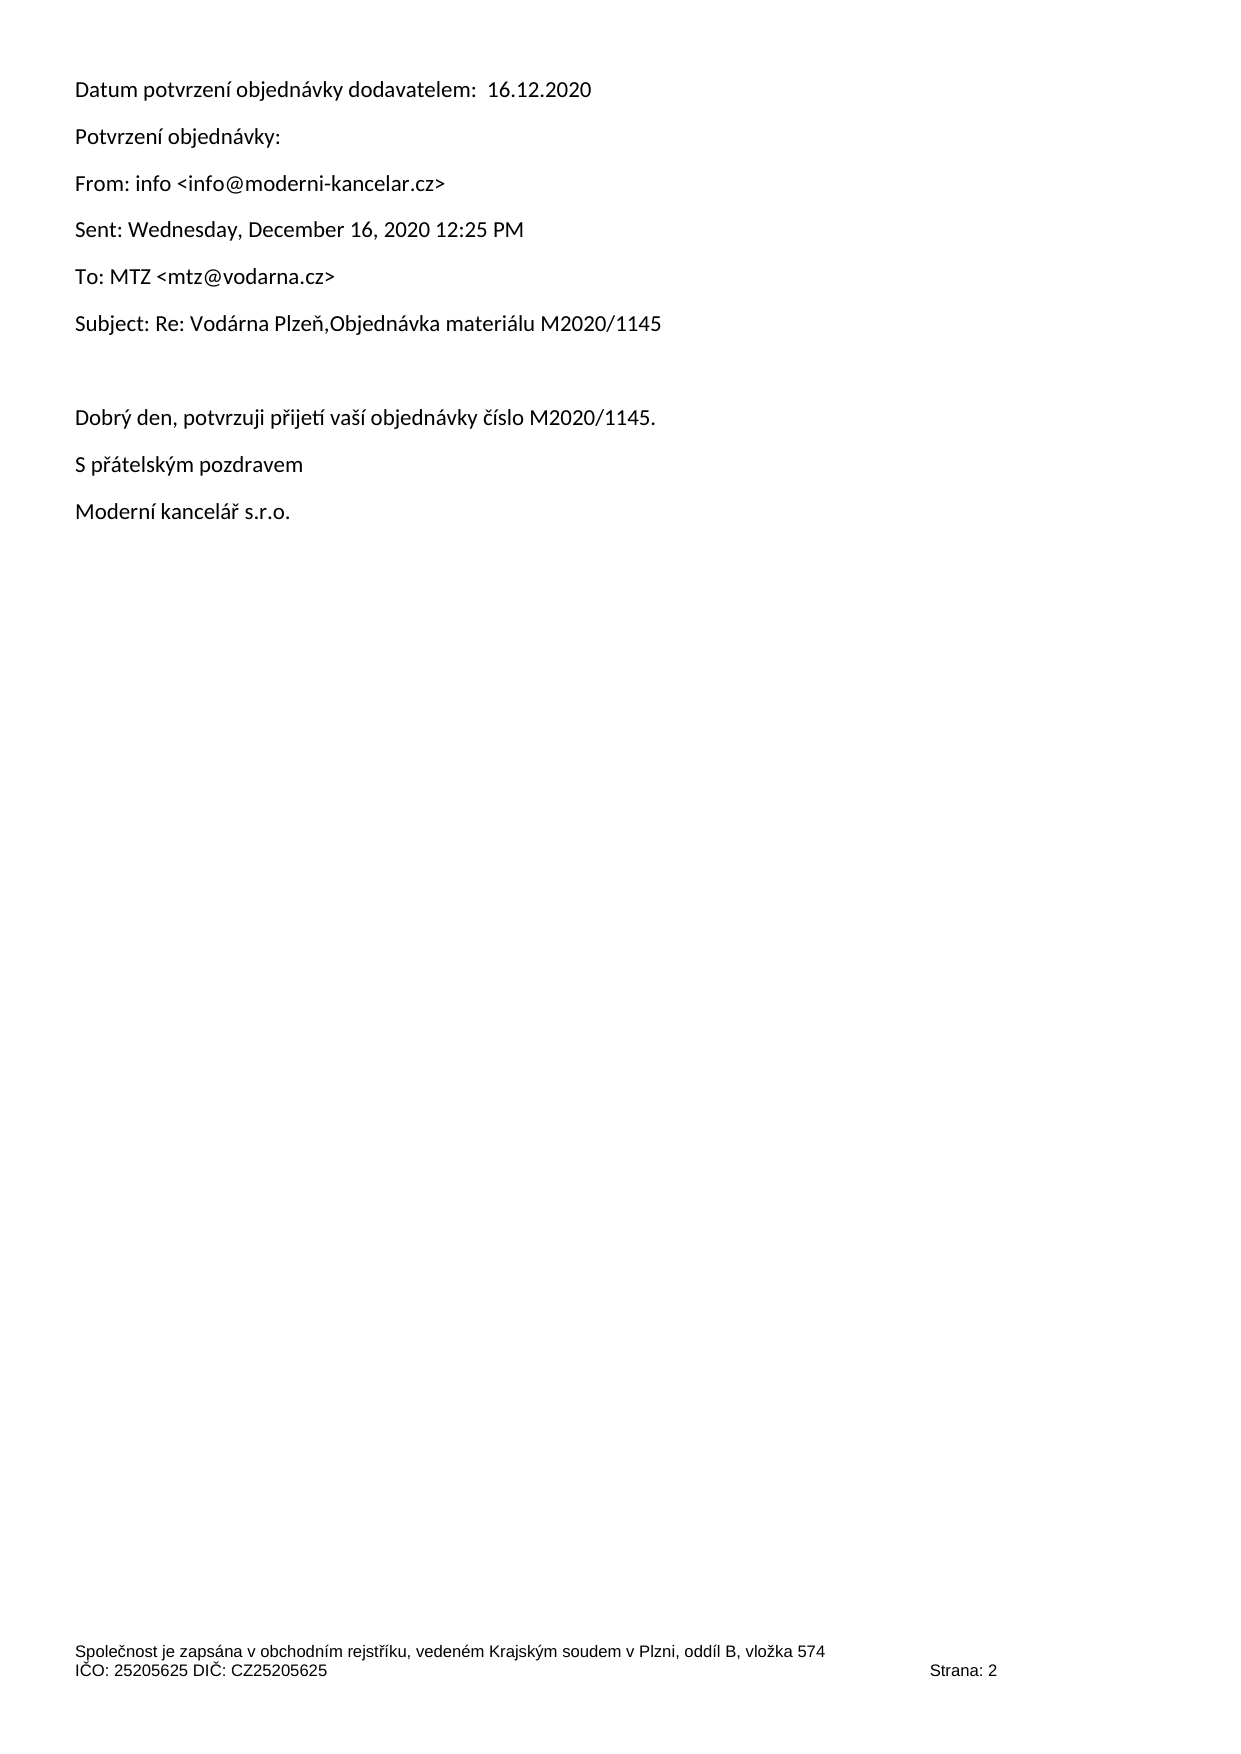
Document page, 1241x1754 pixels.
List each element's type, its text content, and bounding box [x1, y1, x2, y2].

text Dobrý den, potvrzuji přijetí vaší objednávky číslo M2020/1145. [75, 403, 1165, 431]
text To: MTZ <mtz@vodarna.cz> [75, 262, 1165, 291]
text From: info <info@moderni-kancelar.cz> [75, 169, 1165, 197]
text Sent: Wednesday, December 16, 2020 12:25 PM [75, 216, 1165, 244]
text S přátelským pozdravem [75, 450, 1165, 478]
text Subject: Re: Vodárna Plzeň,Objednávka materiálu M2020/1145 [75, 309, 1165, 337]
text Moderní kancelář s.r.o. [75, 497, 1165, 525]
text Potvrzení objednávky: [75, 122, 1165, 150]
text Datum potvrzení objednávky dodavatelem: 16.12.2020 [75, 75, 1165, 103]
